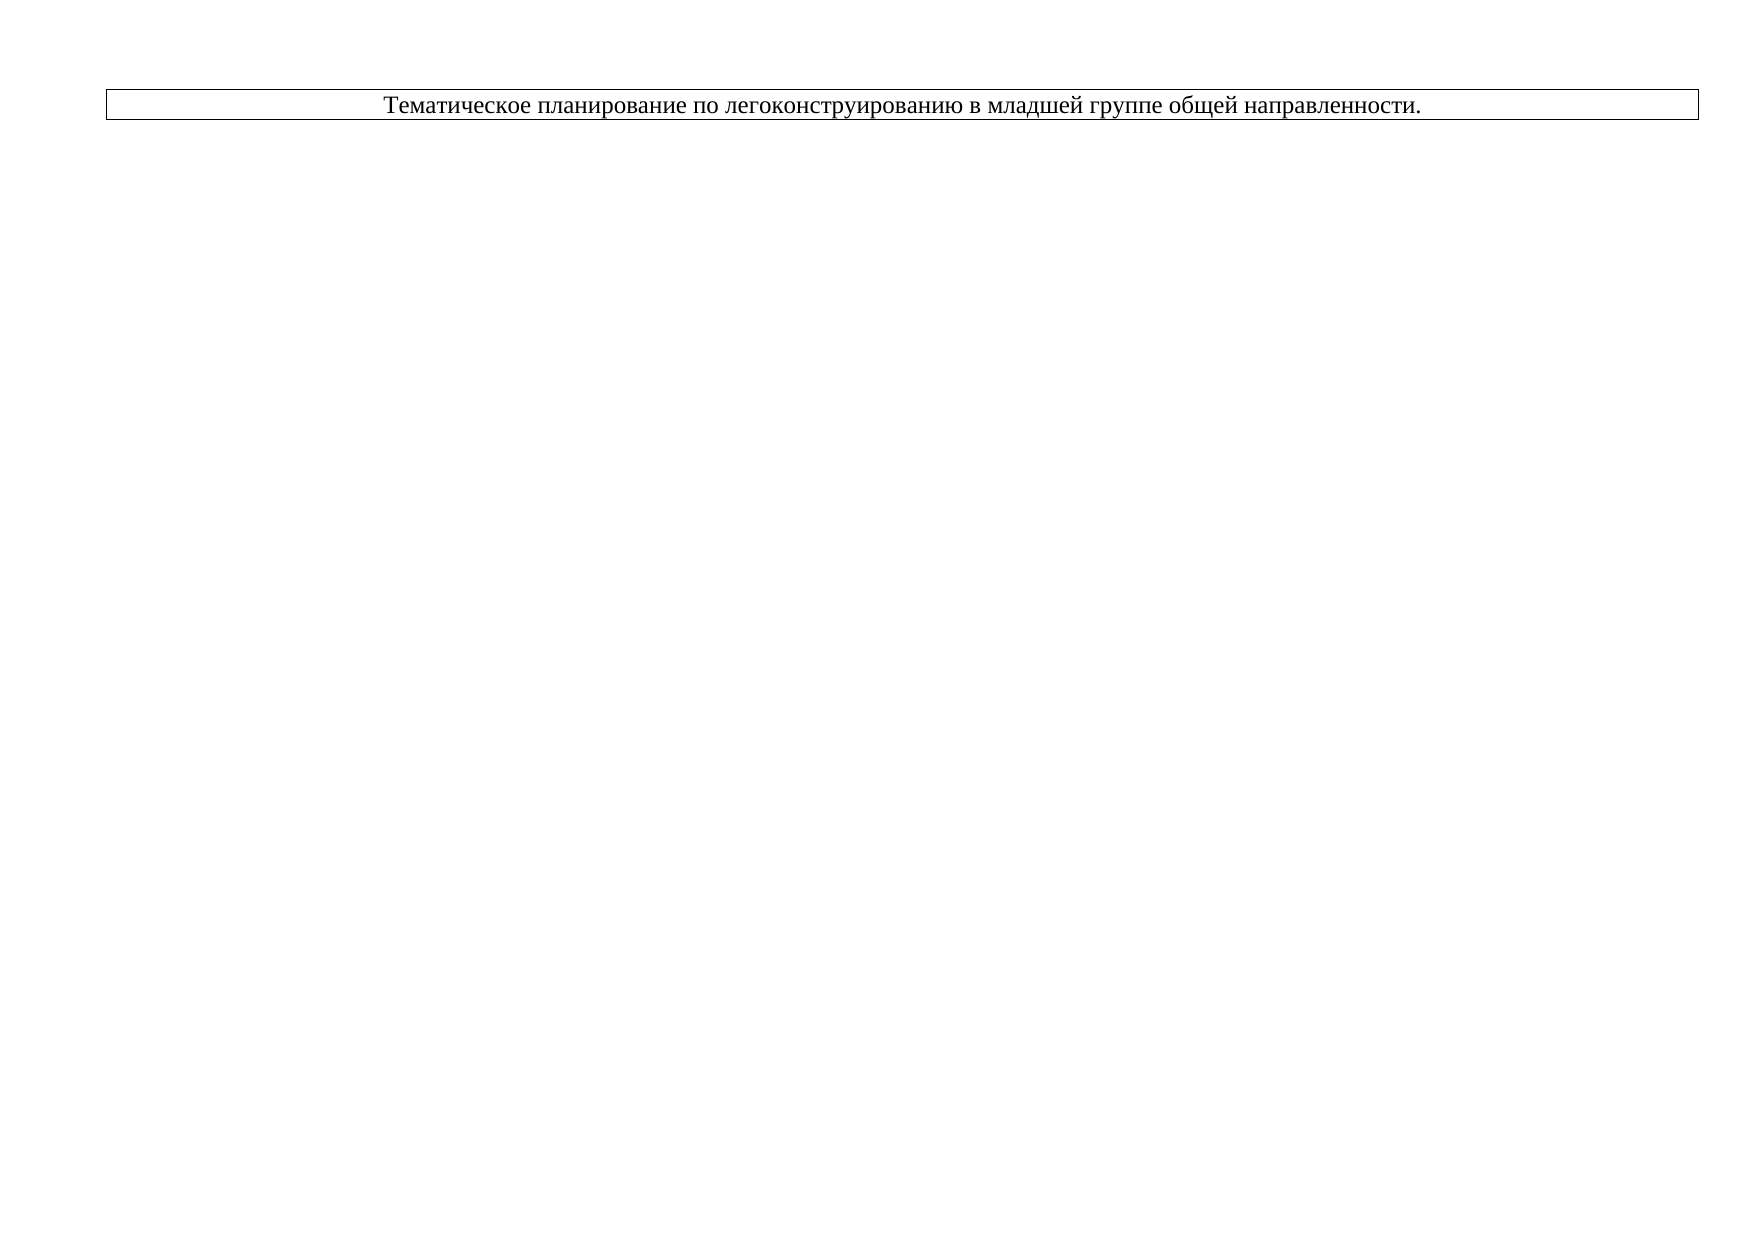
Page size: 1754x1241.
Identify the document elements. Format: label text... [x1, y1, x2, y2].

table_header Тематическое планирование по легоконструированию в младшей группе общей направленности. [107, 90, 1698, 118]
